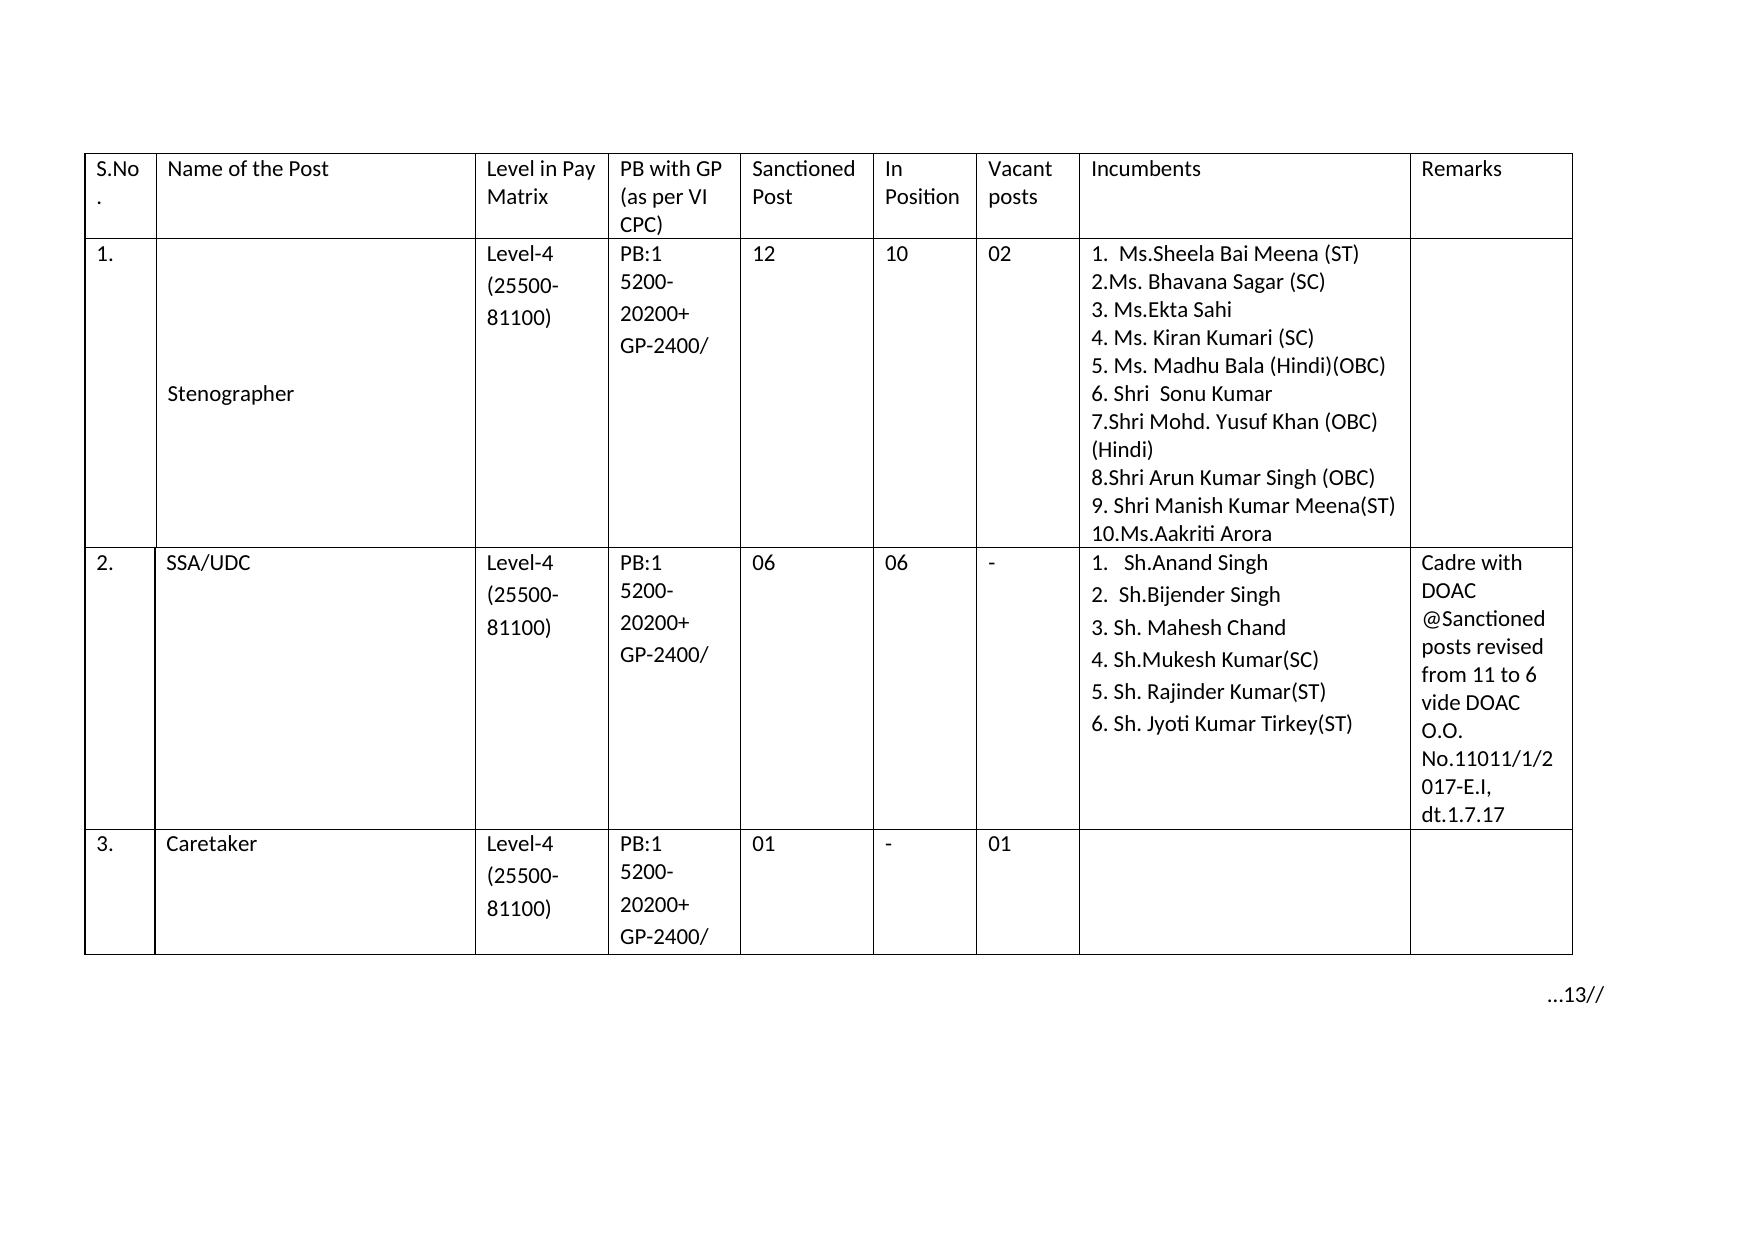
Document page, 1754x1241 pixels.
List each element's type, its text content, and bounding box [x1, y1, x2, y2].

table_cell [1080, 830, 1410, 954]
table_cell 02 [977, 239, 1079, 547]
table_header Incumbents [1080, 154, 1410, 238]
table_cell Cadre with DOAC @Sanctioned posts revised from 11 to 6 vide DOAC O.O. No.11011/1/2017-E.I, dt.1.7.17 [1411, 548, 1572, 828]
table_cell 12 [741, 239, 873, 547]
table_header Name of the Post [157, 154, 475, 238]
table_cell [1411, 830, 1572, 954]
table_cell 1. [86, 239, 156, 547]
table_cell 01 [741, 830, 873, 954]
table_header Remarks [1411, 154, 1572, 238]
table_cell [1411, 239, 1572, 547]
table_cell 1. Sh.Anand Singh 2. Sh.Bijender Singh 3. Sh. Mahesh Chand 4. Sh.Mukesh Kumar(SC) 5. Sh. Rajinder Kumar(ST) 6. Sh. Jyoti Kumar Tirkey(ST) [1080, 548, 1410, 828]
table_cell Level-4 (25500-81100) [476, 548, 608, 828]
table_cell 1. Ms.Sheela Bai Meena (ST) 2.Ms. Bhavana Sagar (SC) 3. Ms.Ekta Sahi 4. Ms. Kiran Kumari (SC) 5. Ms. Madhu Bala (Hindi)(OBC) 6. Shri Sonu Kumar 7.Shri Mohd. Yusuf Khan (OBC)(Hindi) 8.Shri Arun Kumar Singh (OBC) 9. Shri Manish Kumar Meena(ST) 10.Ms.Aakriti Arora [1080, 239, 1410, 547]
table_cell Level-4 (25500-81100) [476, 239, 608, 547]
table_cell - [874, 830, 976, 954]
table_header Level in Pay Matrix [476, 154, 608, 238]
table_cell PB:1 5200-20200+ GP-2400/ [609, 830, 740, 954]
table_cell - [977, 548, 1079, 828]
table_cell 01 [977, 830, 1079, 954]
table_cell Caretaker [156, 830, 475, 954]
table_cell Level-4 (25500-81100) [476, 830, 608, 954]
table_cell 06 [741, 548, 873, 828]
table_header Sanctioned Post [741, 154, 873, 238]
table_cell PB:1 5200-20200+ GP-2400/ [609, 548, 740, 828]
table_cell SSA/UDC [156, 548, 475, 828]
table_cell 10 [874, 239, 976, 547]
table_cell 3. [86, 830, 154, 954]
table_cell 2. [86, 548, 154, 828]
table_cell PB:1 5200-20200+ GP-2400/ [609, 239, 740, 547]
table_header Vacant posts [977, 154, 1079, 238]
table_cell Stenographer [157, 239, 475, 547]
table_header S.No. [86, 154, 156, 238]
table_header PB with GP (as per VI CPC) [609, 154, 740, 238]
table_cell 06 [874, 548, 976, 828]
table_header In Position [874, 154, 976, 238]
text …13// [150, 203, 1604, 1008]
